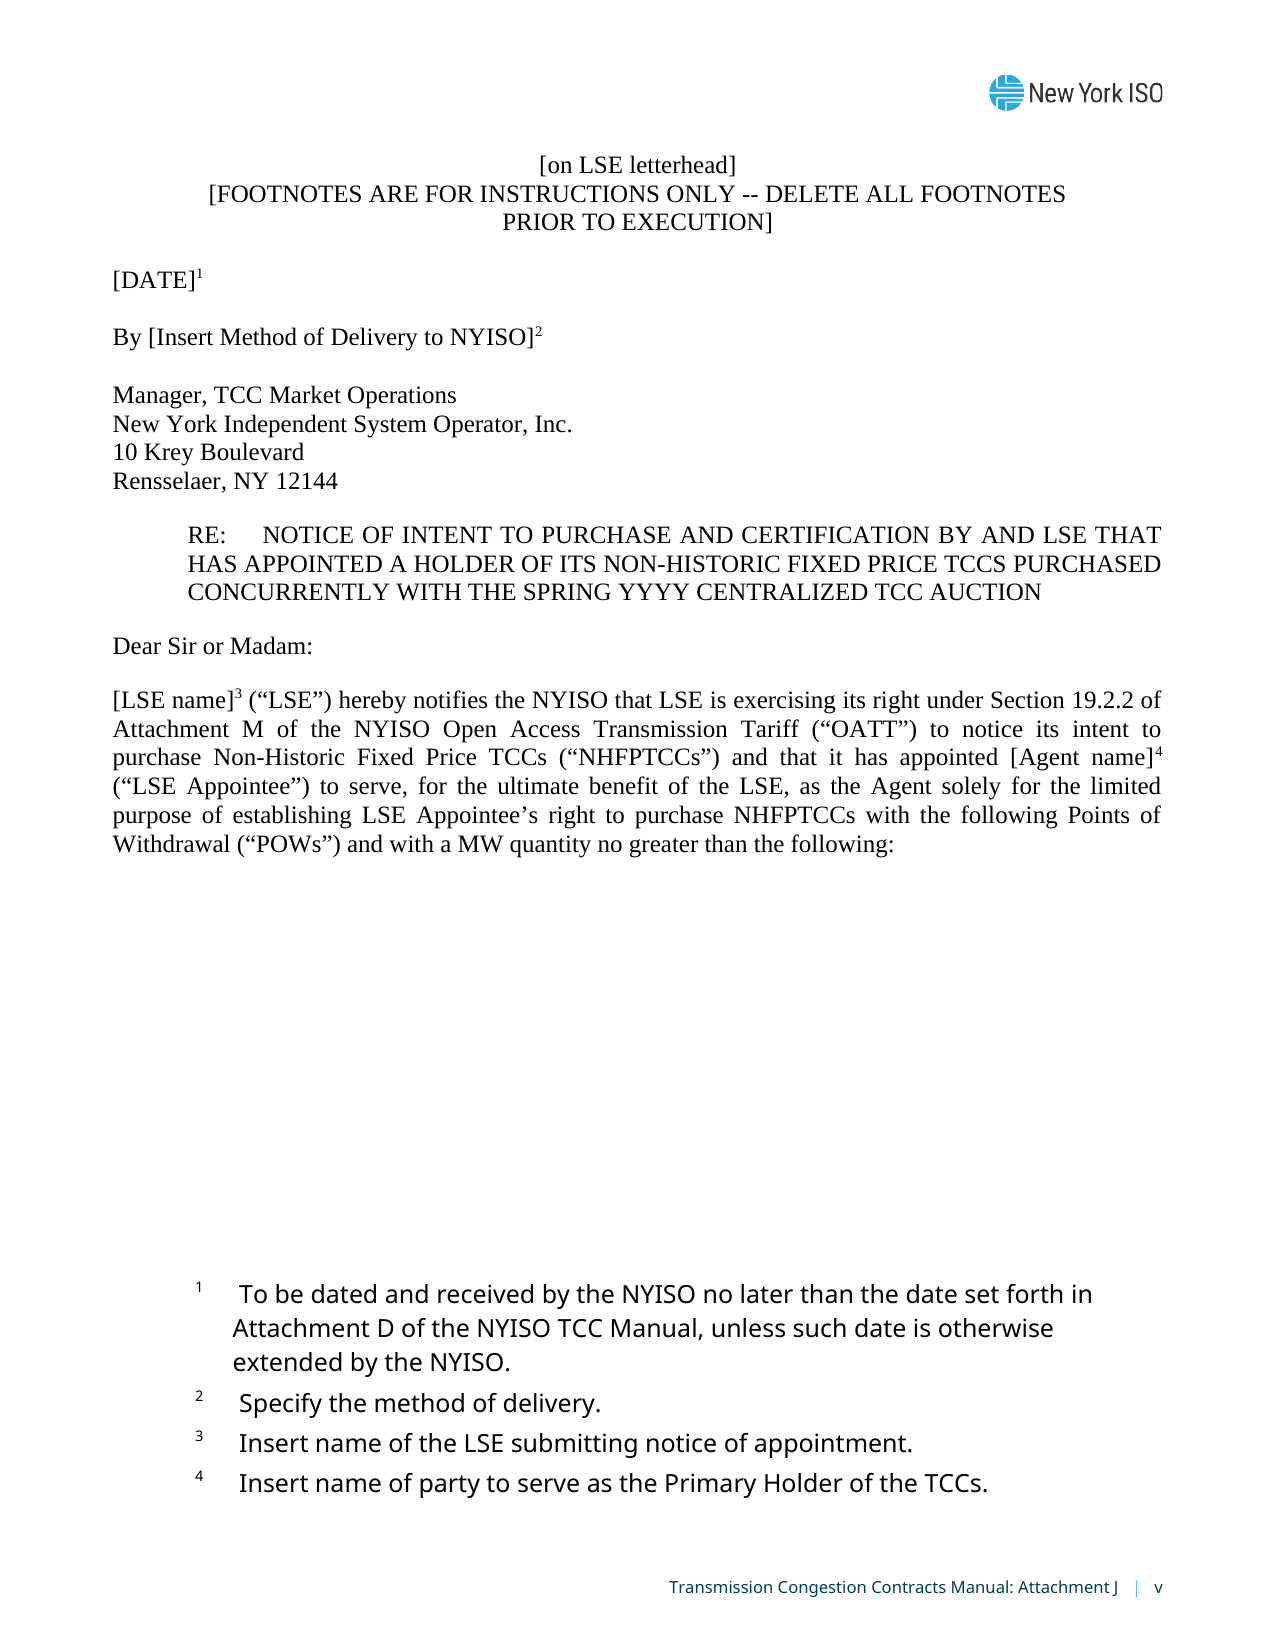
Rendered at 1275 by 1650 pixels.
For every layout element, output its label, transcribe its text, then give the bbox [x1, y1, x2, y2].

picture [989, 75, 1163, 111]
text By [Insert Method of Delivery to NYISO] [112, 322, 1162, 351]
text RE: NOTICE OF INTENT TO PURCHASE AND CERTIFICATION BY AND LSE THAT HAS APPOINTED A HOLDER OF ITS NON-HISTORIC FIXED PRICE TCCS PURCHASED CONCURRENTLY WITH THE SPRING YYYY CENTRALIZED TCC AUCTION [187, 520, 1162, 606]
title Dear Sir or Madam: [112, 631, 1162, 660]
text [on LSE letterhead] [112, 150, 1162, 179]
title Manager, TCC Market Operations [112, 380, 1162, 409]
text [LSE name] (“LSE”) hereby notifies the NYISO that LSE is exercising its right under Section 19.2.2 of Attachment M of the NYISO Open Access Transmission Tariff (“OATT”) to notice its intent to purchase Non-Historic Fixed Price TCCs (“NHFPTCCs”) and that it has appointed [Agent name] (“LSE Appointee”) to serve, for the ultimate benefit of the LSE, as the Agent solely for the limited purpose of establishing LSE Appointee’s right to purchase NHFPTCCs with the following Points of Withdrawal (“POWs”) and with a MW quantity no greater than the following: [112, 685, 1162, 857]
text [FOOTNOTES ARE FOR INSTRUCTIONS ONLY -- DELETE ALL FOOTNOTES PRIOR TO EXECUTION] [187, 179, 1087, 236]
text Rensselaer, 12144 [112, 466, 1162, 495]
text [DATE] [112, 265, 1162, 294]
title New York Independent System Operator, Inc. [112, 409, 1162, 437]
